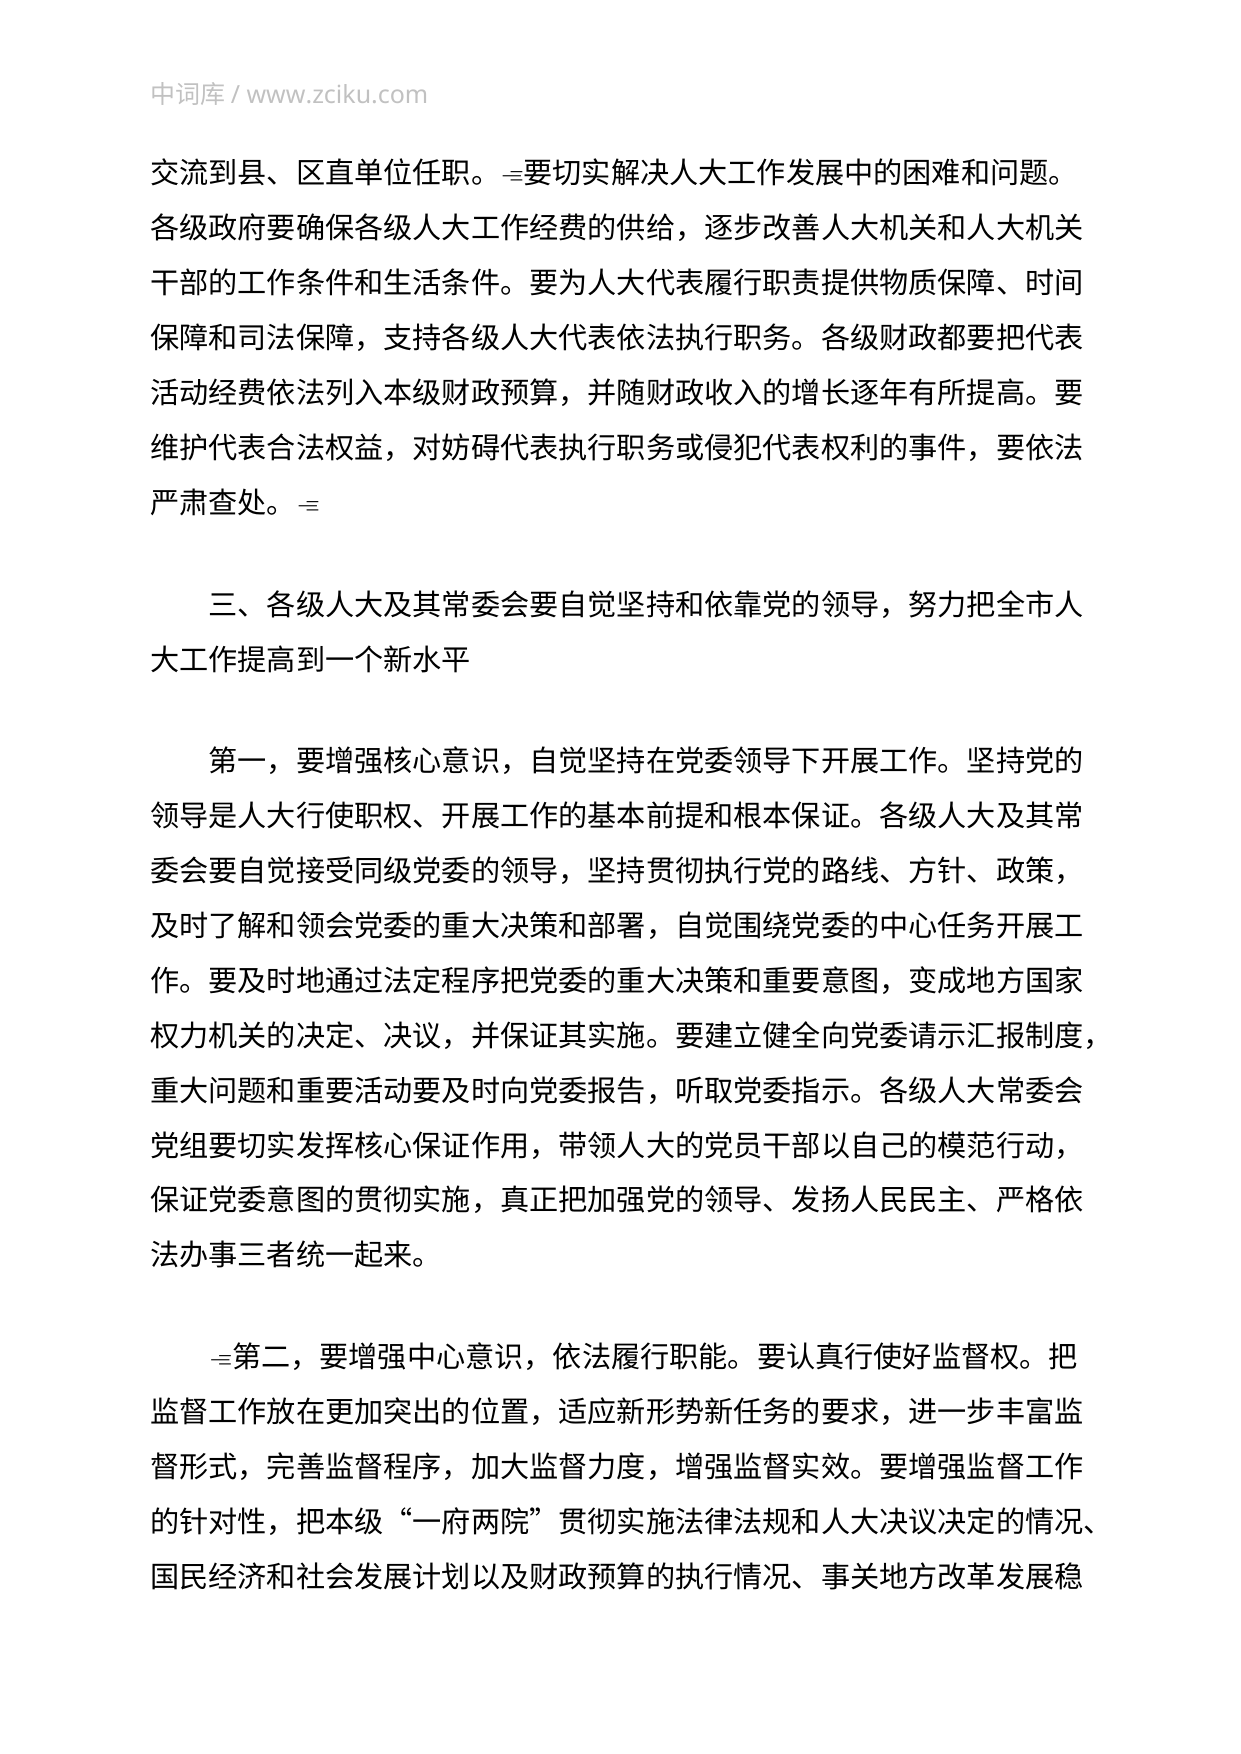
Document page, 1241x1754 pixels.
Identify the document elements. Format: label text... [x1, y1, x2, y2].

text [150, 1334, 1090, 1596]
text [150, 150, 1090, 522]
text 三、各级人大及其常委会要自觉坚持和依靠党的领导，努力把全市人大工作提高到一个新水平 [150, 581, 1090, 678]
text 第一，要增强核心意识，自觉坚持在党委领导下开展工作。坚持党的领导是人大行使职权、开展工作的基本前提和根本保证。各级人大及其常委会要自觉接受同级党委的领导，坚持贯彻执行党的路线、方针、政策，及时了解和领会党委的重大决策和部署，自觉围绕党委的中心任务开展工作。要及时地通过法定程序把党委的重大决策和重要意图，变成地方国家权力机关的决定、决议，并保证其实施。要建立健全向党委请示汇报制度，重大问题和重要活动要及时向党委报告，听取党委指示。各级人大常委会党组要切实发挥核心保证作用，带领人大的党员干部以自己的模范行动，保证党委意图的贯彻实施，真正把加强党的领导、发扬人民民主、严格依法办事三者统一起来。 [150, 738, 1090, 1274]
